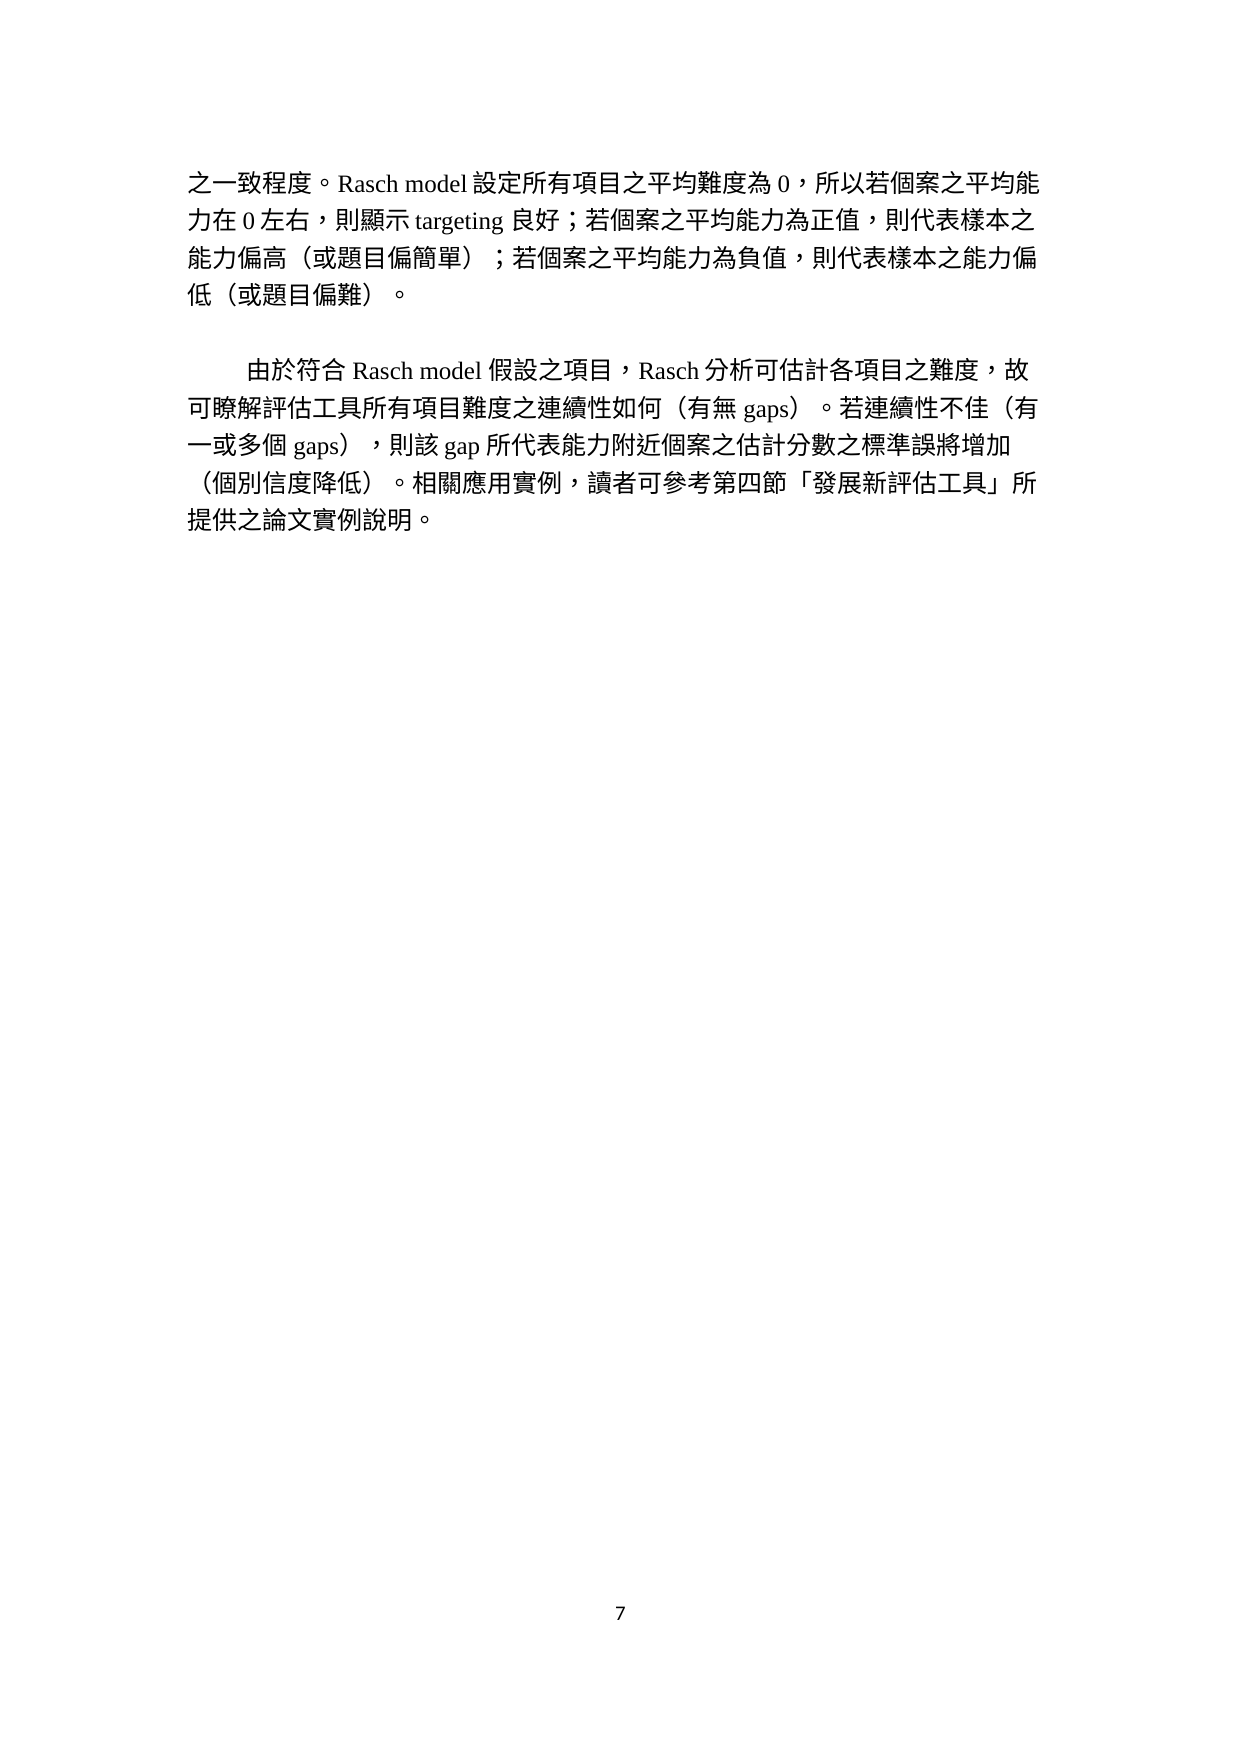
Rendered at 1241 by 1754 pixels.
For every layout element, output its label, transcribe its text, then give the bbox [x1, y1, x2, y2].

text 由於符合 Rasch model 假設之項目，Rasch分析可估計各項目之難度，故可瞭解評估工具所有項目難度之連續性如何（有無 gaps）。若連續性不佳（有一或多個 gaps），則該gap 所代表能力附近個案之估計分數之標準誤將增加（個別信度降低）。相關應用實例，讀者可參考第四節「發展新評估工具」所提供之論文實例說明。 [187, 350, 1053, 537]
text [187, 162, 1053, 312]
